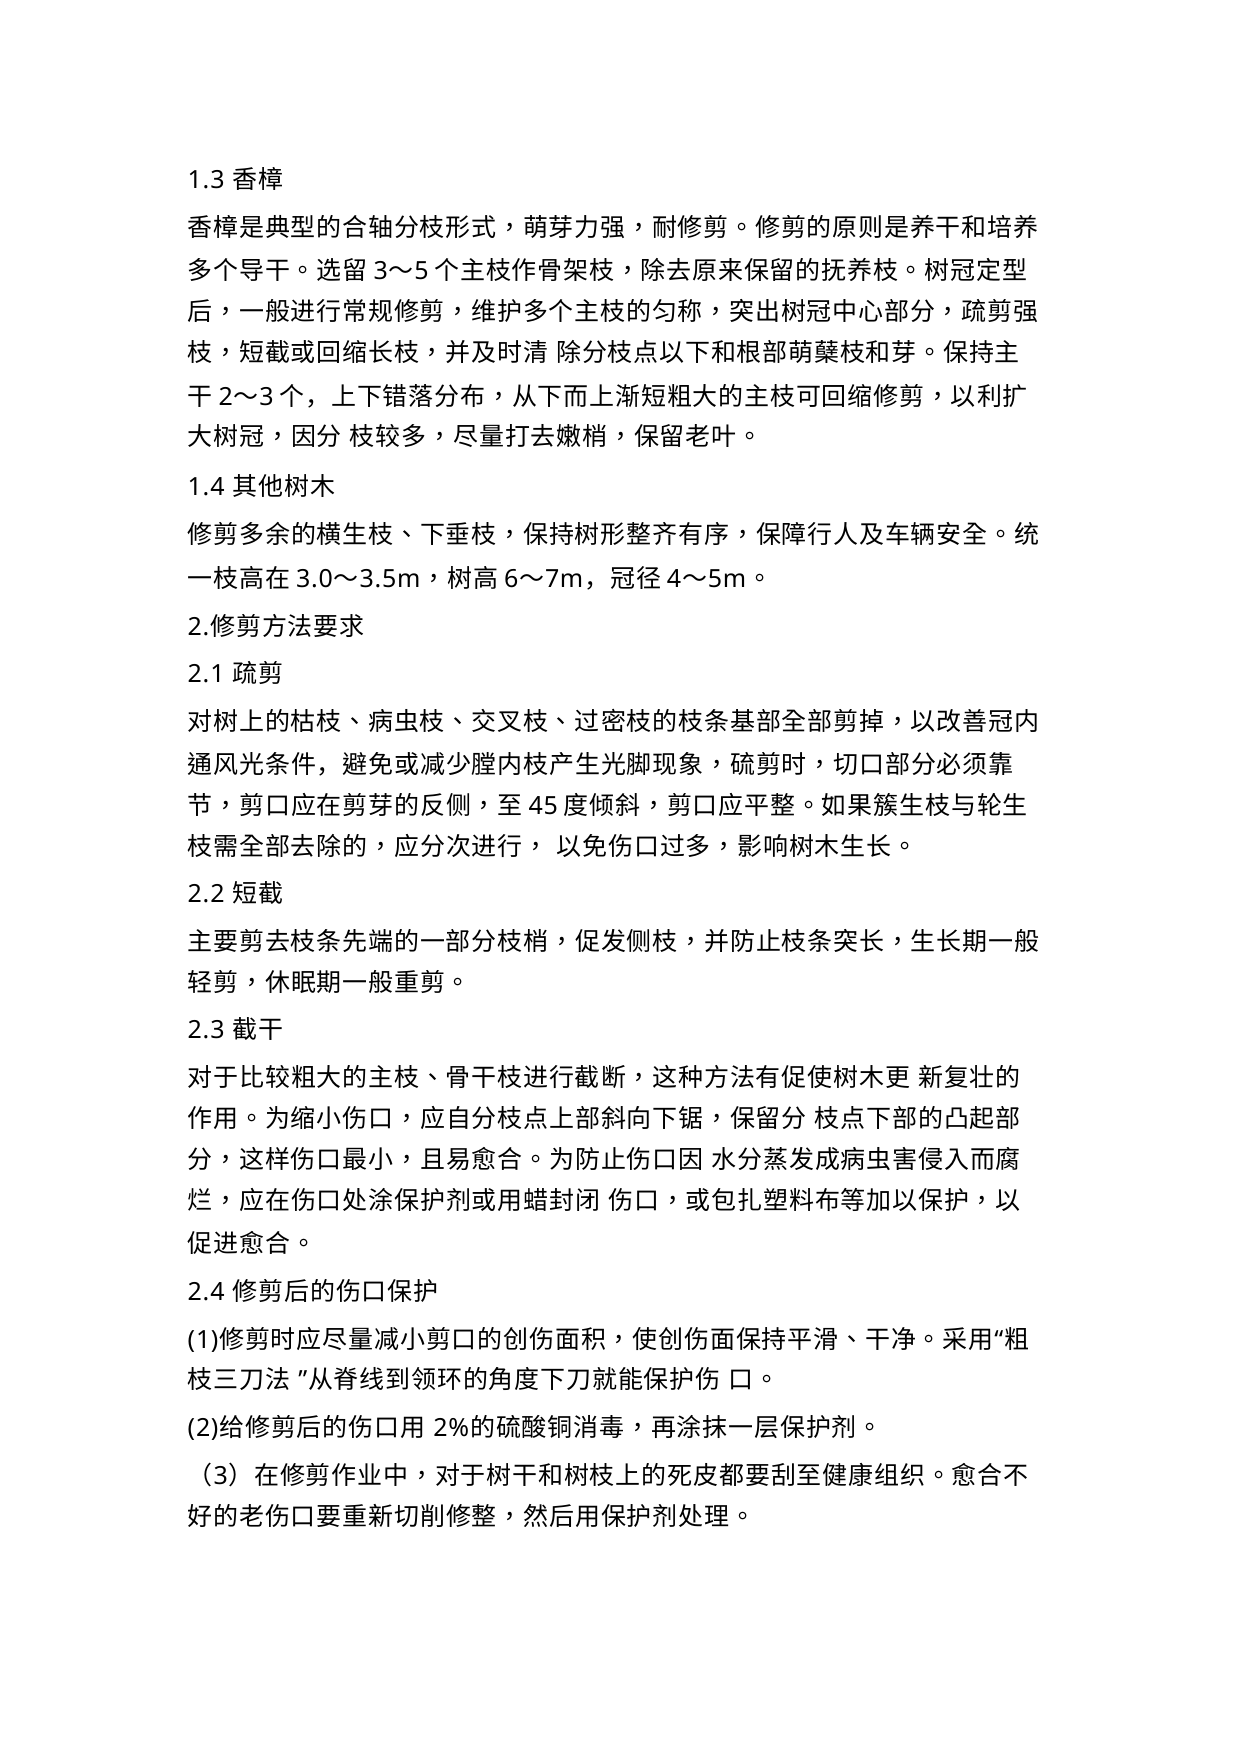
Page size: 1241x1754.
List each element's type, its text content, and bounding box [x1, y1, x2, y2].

text 1.3 香樟 [187, 162, 1045, 196]
text (2)给修剪后的伤口用 2%的硫酸铜消毒，再涂抹一层保护剂。 [187, 1410, 1045, 1444]
text 2.4 修剪后的伤口保护 [187, 1274, 1045, 1308]
text 修剪多余的横生枝、下垂枝，保持树形整齐有序，保障行人及车辆安全。统一枝高在3.0～3.5m，树高6～7m，冠径4～5m。 [187, 517, 1045, 594]
text 主要剪去枝条先端的一部分枝梢，促发侧枝，并防止枝条突长，生长期一般轻剪，休眠期一般重剪。 [187, 924, 1045, 999]
text 2.3 截干 [187, 1012, 1045, 1046]
text (1)修剪时应尽量减小剪口的创伤面积，使创伤面保持平滑、干净。采用“粗枝三刀法 ”从脊线到领环的角度下刀就能保护伤 口。 [187, 1321, 1045, 1396]
text 2.修剪方法要求 [187, 608, 1045, 642]
text 对树上的枯枝、病虫枝、交叉枝、过密枝的枝条基部全部剪掉，以改善冠内通风光条件，避免或减少膛内枝产生光脚现象，硫剪时，切口部分必须靠节，剪口应在剪芽的反侧，至45度倾斜，剪口应平整。如果簇生枝与轮生枝需全部去除的，应分次进行， 以免伤口过多，影响树木生长。 [187, 703, 1045, 863]
text 2.1 疏剪 [187, 656, 1045, 690]
text 香樟是典型的合轴分枝形式，萌芽力强，耐修剪。修剪的原则是养干和培养多个导干。选留3～5个主枝作骨架枝，除去原来保留的抚养枝。树冠定型后，一般进行常规修剪，维护多个主枝的匀称，突出树冠中心部分，疏剪强枝，短截或回缩长枝，并及时清 除分枝点以下和根部萌蘖枝和芽。保持主干2～3个，上下错落分布，从下而上渐短粗大的主枝可回缩修剪，以利扩大树冠，因分 枝较多，尽量打去嫩梢，保留老叶。 [187, 209, 1045, 453]
text 对于比较粗大的主枝、骨干枝进行截断，这种方法有促使树木更 新复壮的作用。为缩小伤口，应自分枝点上部斜向下锯，保留分 枝点下部的凸起部分，这样伤口最小，且易愈合。为防止伤口因 水分蒸发成病虫害侵入而腐烂，应在伤口处涂保护剂或用蜡封闭 伤口，或包扎塑料布等加以保护，以促进愈合。 [187, 1060, 1045, 1260]
text 2.2 短截 [187, 876, 1045, 910]
text 1.4 其他树木 [187, 467, 1045, 503]
text （3）在修剪作业中，对于树干和树枝上的死皮都要刮至健康组织。愈合不好的老伤口要重新切削修整，然后用保护剂处理。 [187, 1457, 1045, 1532]
